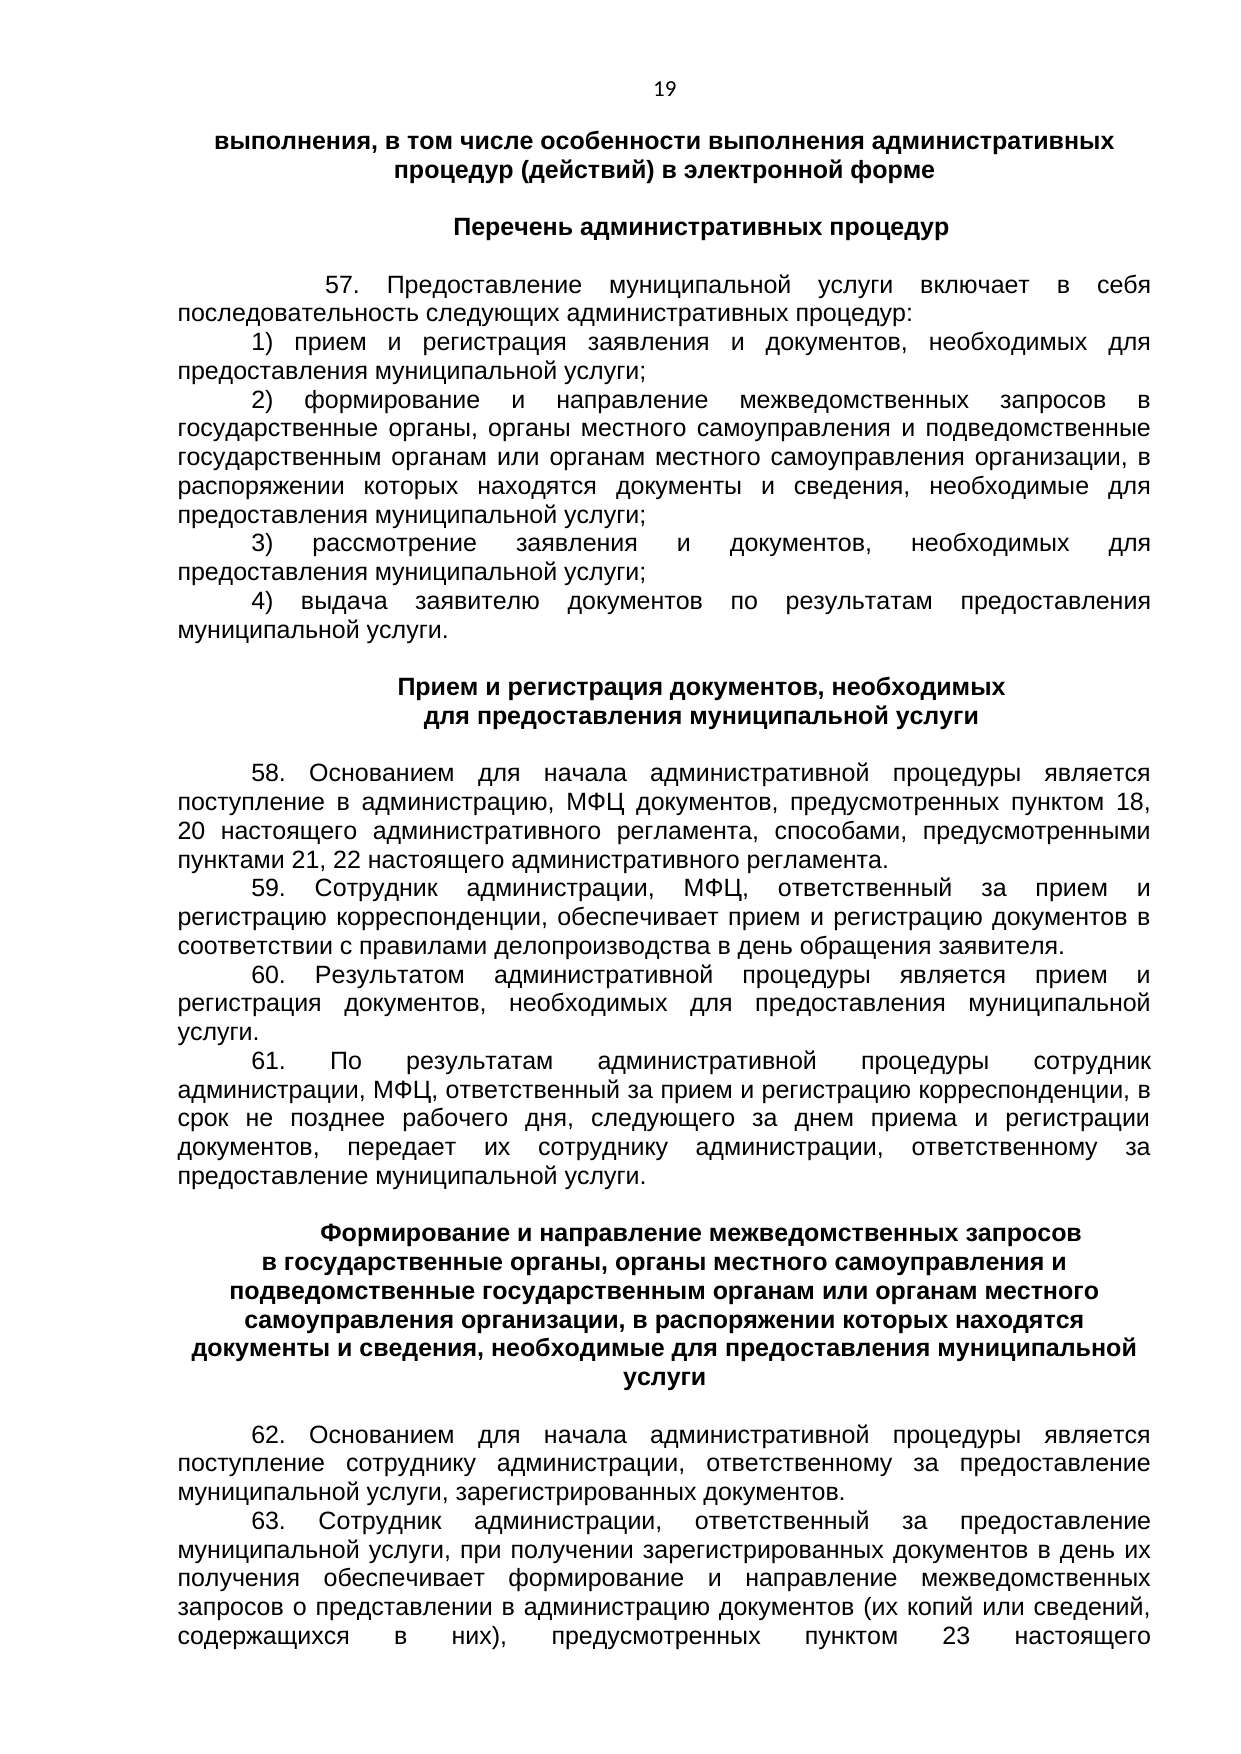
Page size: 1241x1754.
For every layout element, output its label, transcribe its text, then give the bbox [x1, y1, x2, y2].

text 3) рассмотрение заявления и документов, необходимых для предоставления муниципальной услуги; [177, 528, 1152, 586]
text Формирование и направление межведомственных запросов в государственные органы, органы местного самоуправления и подведомственные государственным органам или органам местного самоуправления организации, в распоряжении которых находятся документы и сведения, необходимые для предоставления муниципальной услуги [177, 1218, 1152, 1391]
text для предоставления муниципальной услуги [177, 701, 1152, 730]
text 4) выдача заявителю документов по результатам предоставления муниципальной услуги. [177, 586, 1152, 643]
text 61. По результатам административной процедуры сотрудник администрации, МФЦ, ответственный за прием и регистрацию корреспонденции, в срок не позднее рабочего дня, следующего за днем приема и регистрации документов, передает их сотруднику администрации, ответственному за предоставление муниципальной услуги. [177, 1046, 1152, 1190]
text 1) прием и регистрация заявления и документов, необходимых для предоставления муниципальной услуги; [177, 327, 1152, 385]
text Прием и регистрация документов, необходимых [177, 672, 1152, 701]
text 59. Сотрудник администрации, МФЦ, ответственный за прием и регистрацию корреспонденции, обеспечивает прием и регистрацию документов в соответствии с правилами делопроизводства в день обращения заявителя. [177, 873, 1152, 960]
text 62. Основанием для начала административной процедуры является поступление сотруднику администрации, ответственному за предоставление муниципальной услуги, зарегистрированных документов. [177, 1420, 1152, 1506]
text Перечень административных процедур [177, 212, 1152, 241]
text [177, 1506, 1152, 1650]
text 60. Результатом административной процедуры является прием и регистрация документов, необходимых для предоставления муниципальной услуги. [177, 960, 1152, 1046]
text 58. Основанием для начала административной процедуры является поступление в администрацию, МФЦ документов, предусмотренных пунктом 18, 20 настоящего административного регламента, способами, предусмотренными пунктами 21, 22 настоящего административного регламента. [177, 758, 1152, 873]
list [177, 126, 1152, 183]
text 57. Предоставление муниципальной услуги включает в себя последовательность следующих административных процедур: [177, 270, 1152, 327]
text 2) формирование и направление межведомственных запросов в государственные органы, органы местного самоуправления и подведомственные государственным органам или органам местного самоуправления организации, в распоряжении которых находятся документы и сведения, необходимые для предоставления муниципальной услуги; [177, 385, 1152, 528]
